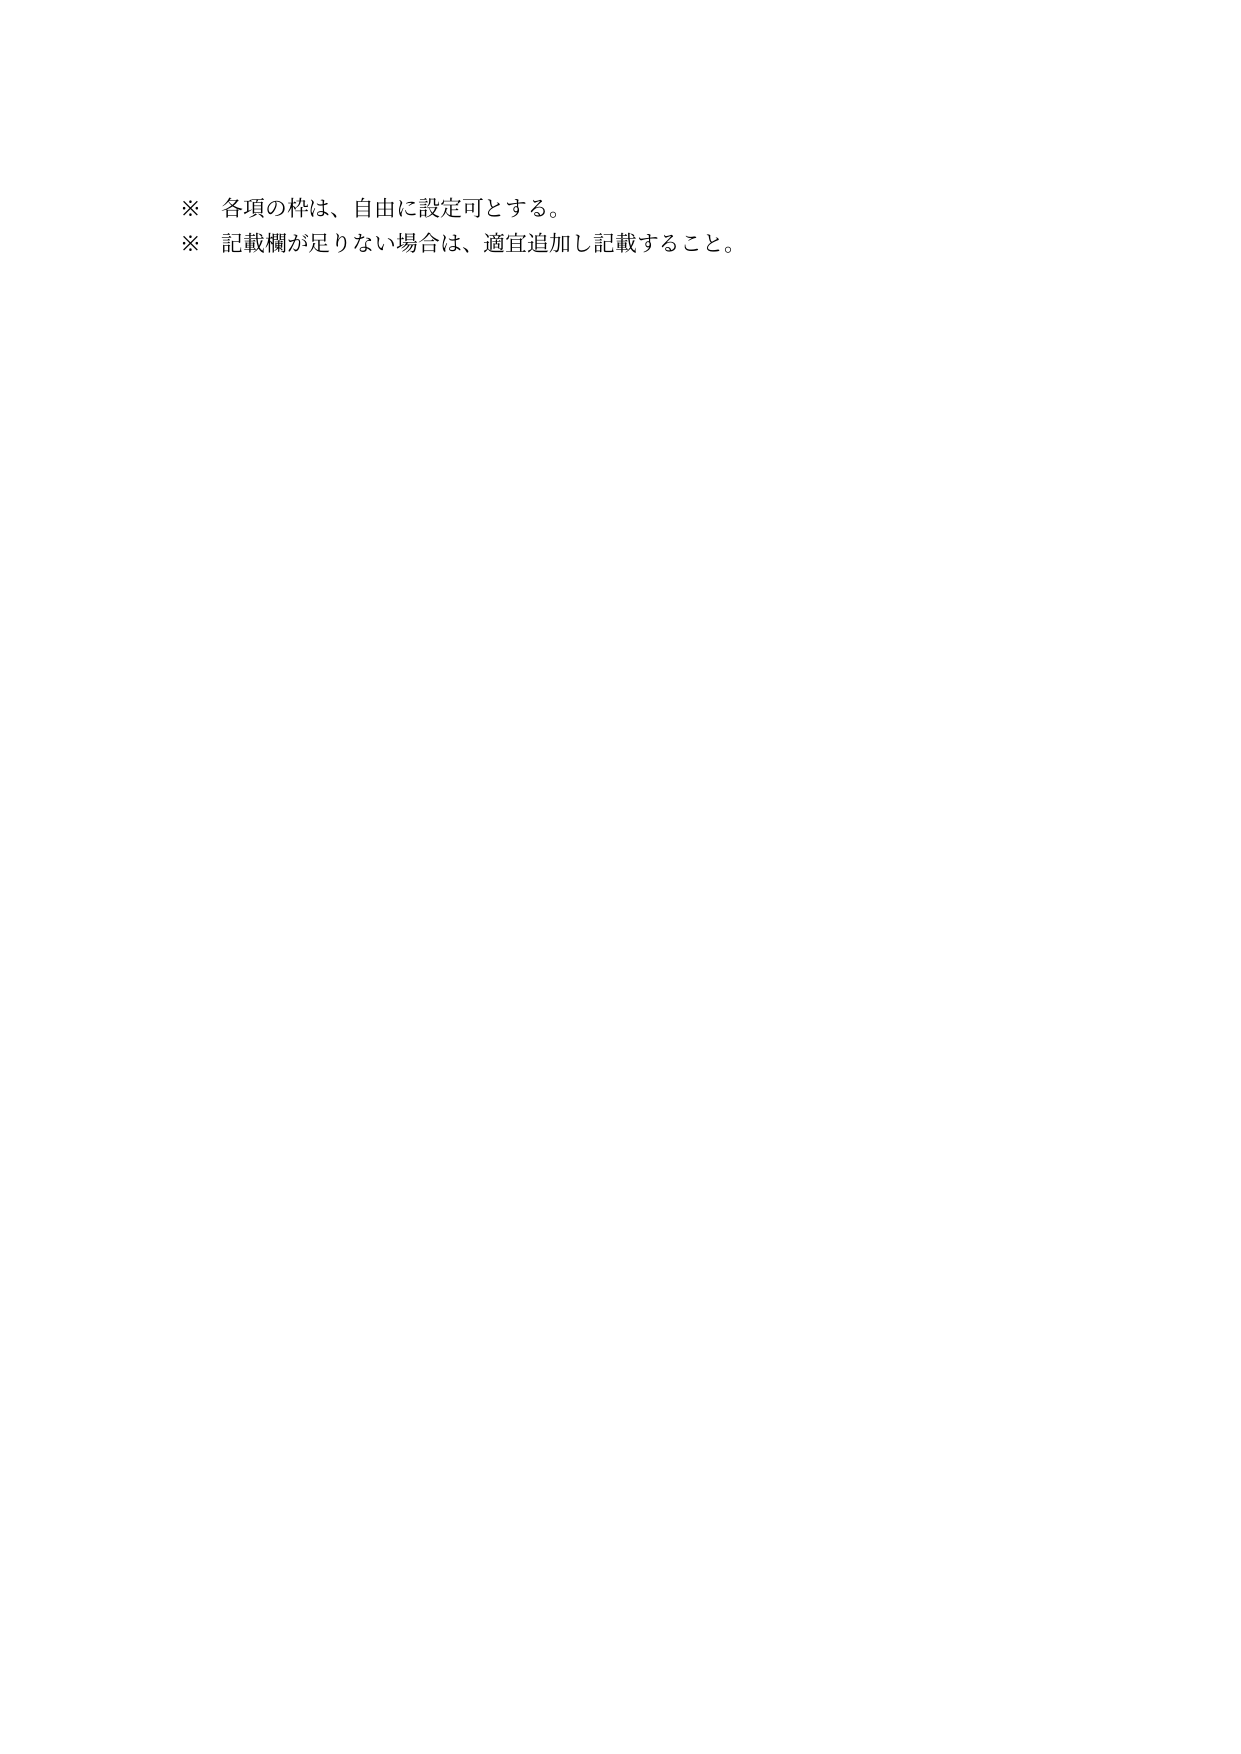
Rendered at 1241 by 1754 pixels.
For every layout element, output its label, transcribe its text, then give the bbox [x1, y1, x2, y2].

text ※ 各項の枠は、自由に設定可とする。 [181, 189, 1081, 225]
text ※ 記載欄が足りない場合は、適宜追加し記載すること。 [181, 225, 1081, 260]
